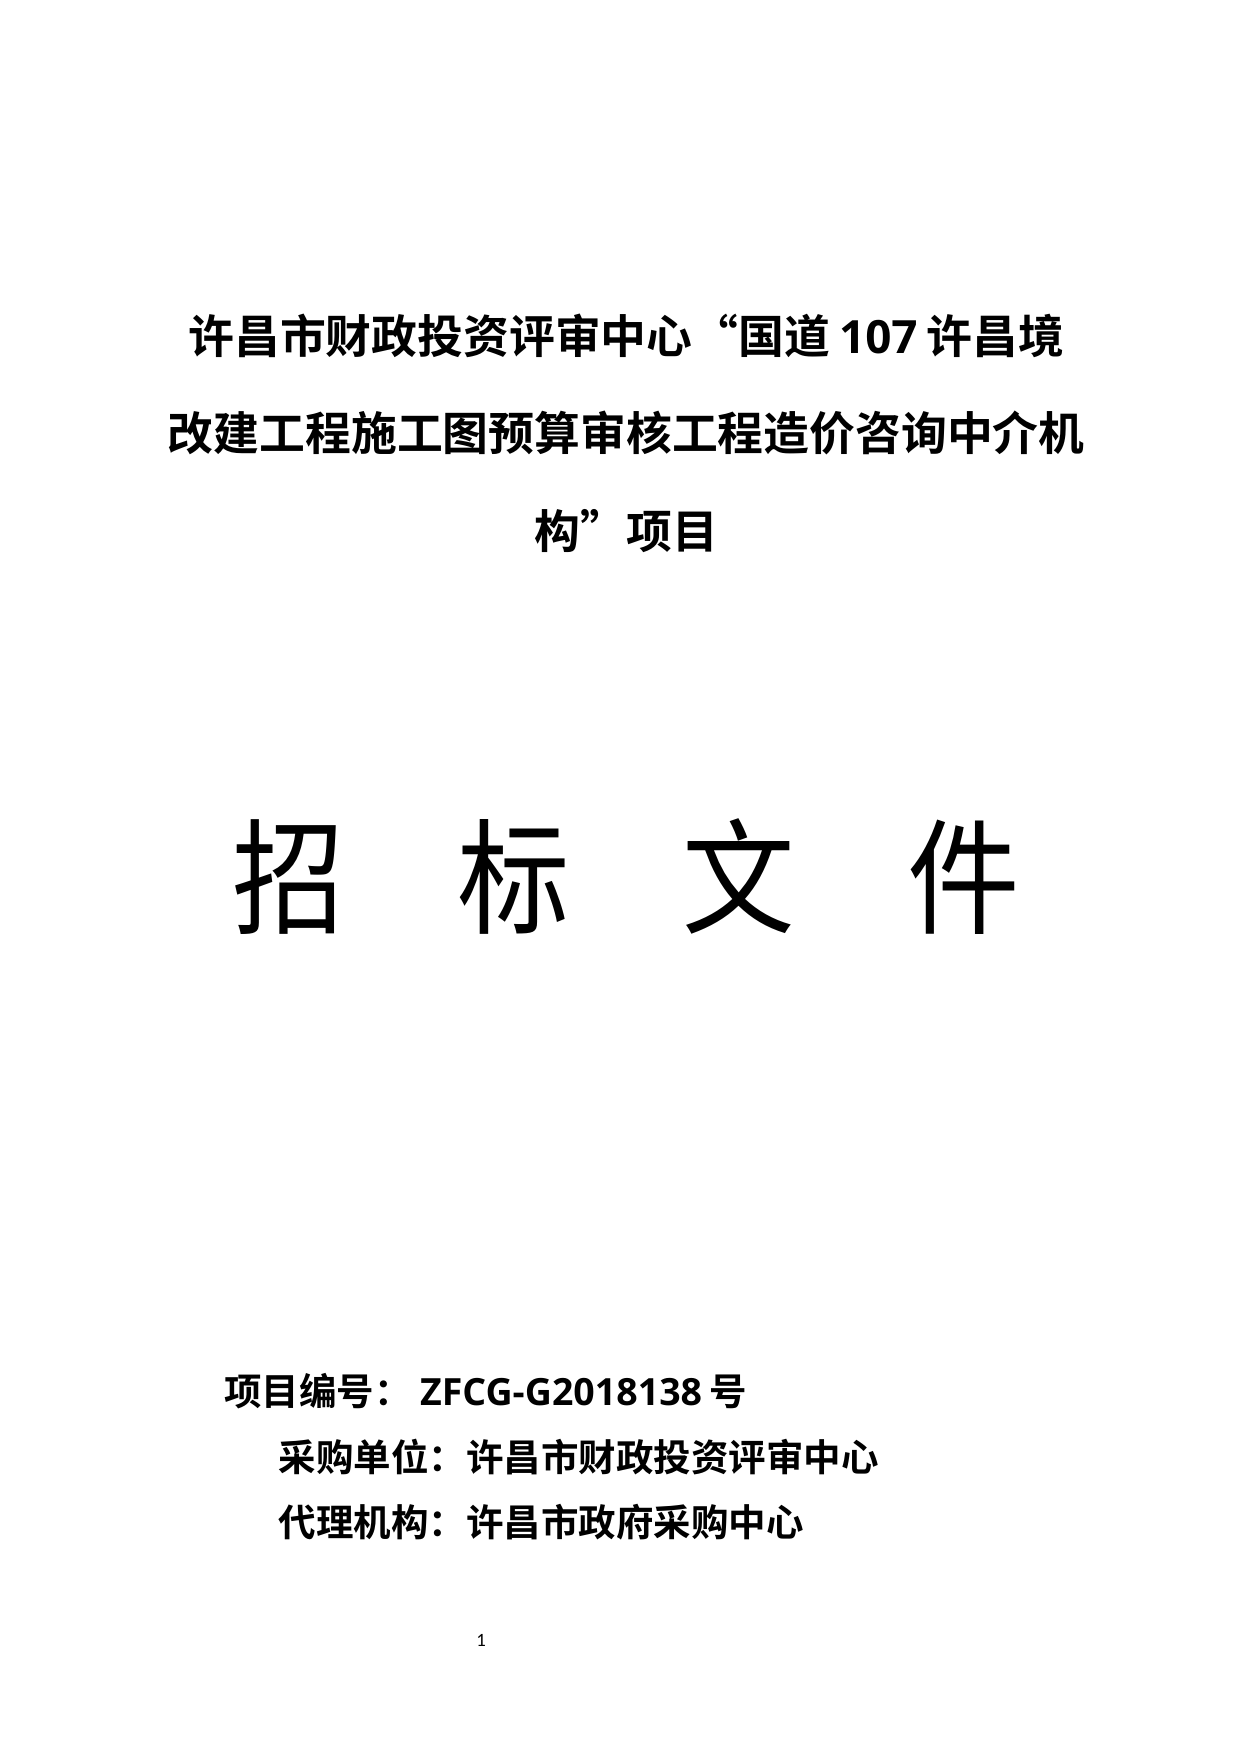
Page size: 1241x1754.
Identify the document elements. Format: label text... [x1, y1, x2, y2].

text 招 标 文 件 [165, 772, 1087, 967]
text 许昌市财政投资评审中心“国道107许昌境改建工程施工图预算审核工程造价咨询中介机构”项目 [165, 284, 1087, 577]
text 采购单位：许昌市财政投资评审中心 [165, 1422, 1087, 1487]
text 项目编号： ZFCG-G2018138号 [165, 1357, 1087, 1422]
text 代理机构：许昌市政府采购中心 [165, 1487, 1087, 1552]
